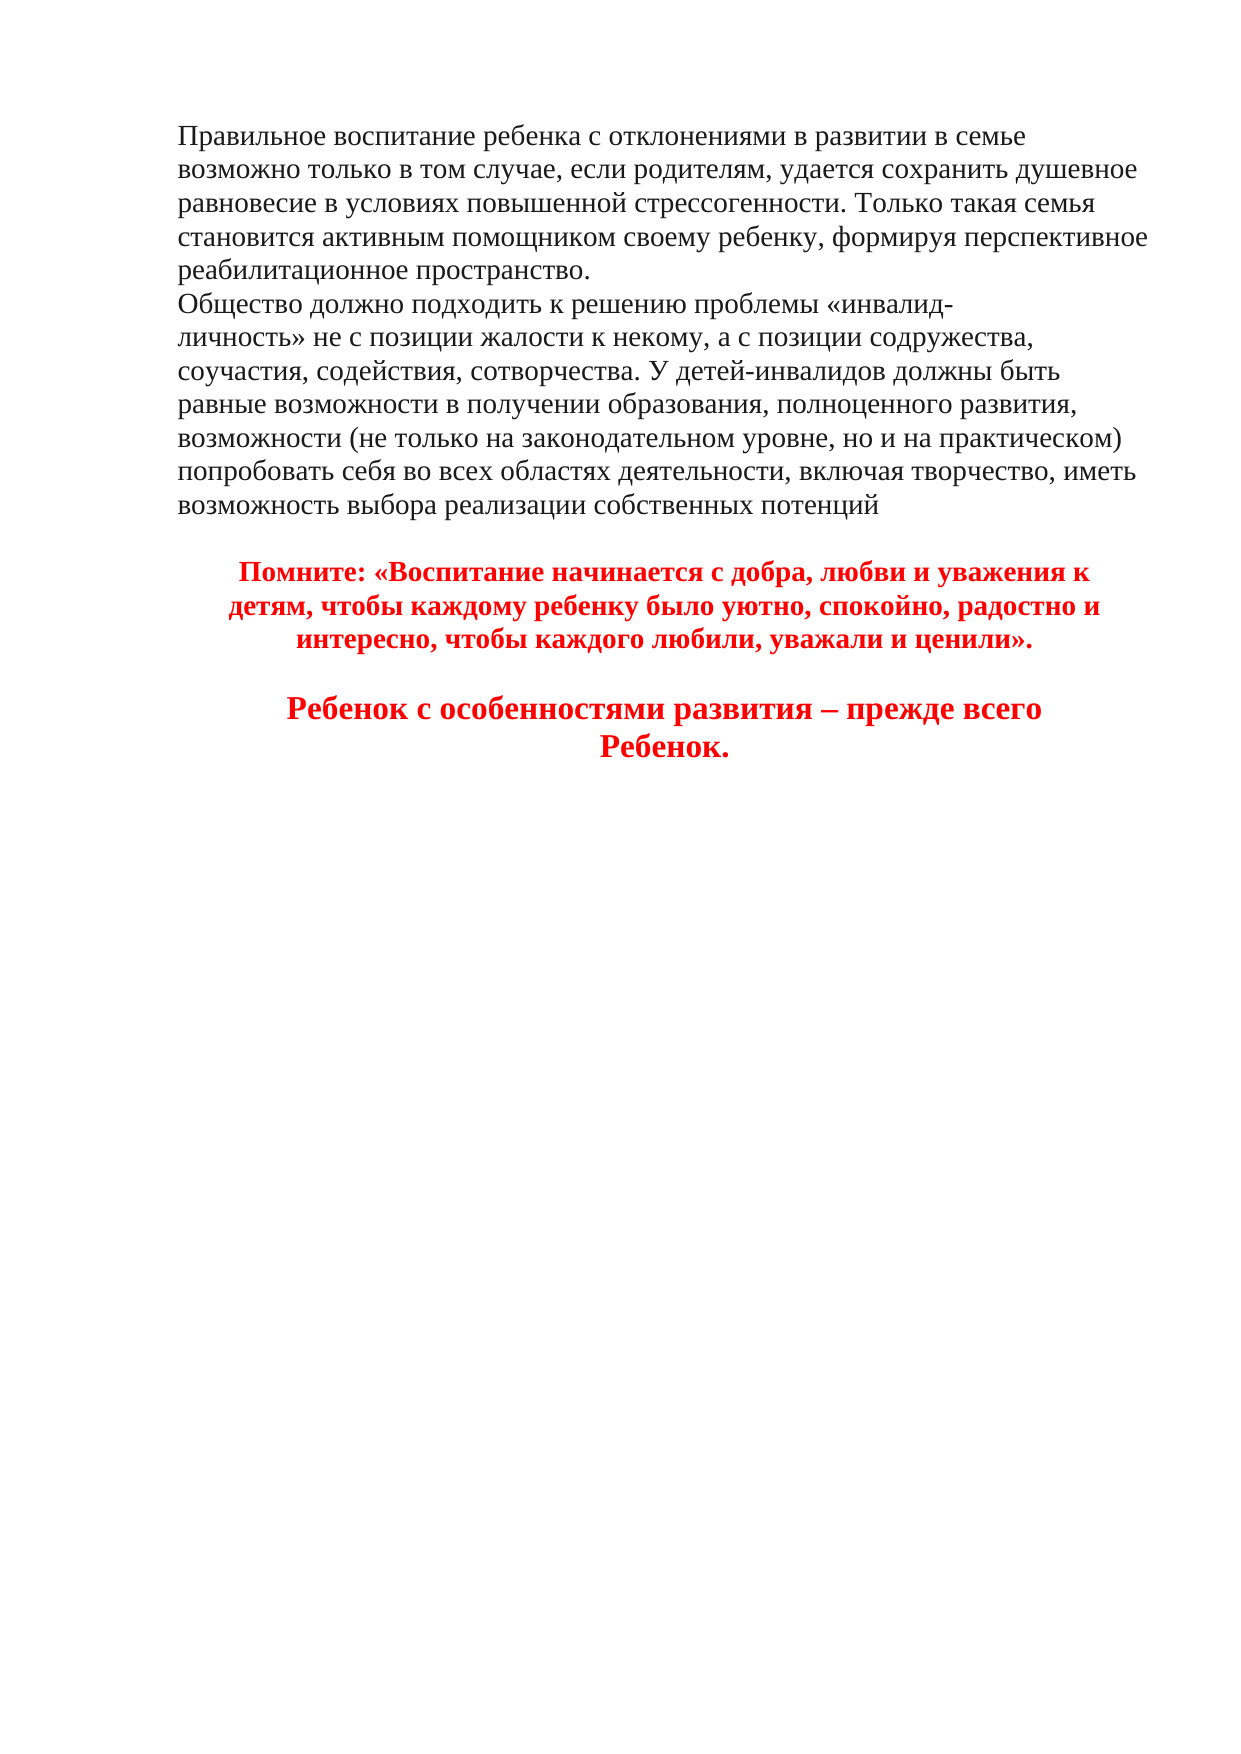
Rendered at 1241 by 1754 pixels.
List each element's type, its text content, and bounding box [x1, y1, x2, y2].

text возможно только в том случае, если родителям, удается сохранить душевное [177, 152, 1152, 185]
text становится активным помощником своему ребенку, формируя перспективное [177, 219, 1152, 252]
text Общество должно подходить к решению проблемы «инвалид- [177, 286, 1152, 319]
text реабилитационное пространство. [177, 252, 1152, 286]
text Ребенок. [177, 727, 1152, 765]
text интересно, чтобы каждого любили, уважали и ценили». [177, 621, 1152, 655]
text Помните: «Воспитание начинается с добра, любви и уважения к [177, 554, 1152, 588]
text Правильное воспитание ребенка с отклонениями в развитии в семье [177, 118, 1152, 152]
text равновесие в условиях повышенной стрессогенности. Только такая семья [177, 185, 1152, 219]
text равные возможности в получении образования, полноценного развития, [177, 386, 1152, 420]
text личность» не с позиции жалости к некому, а с позиции содружества, [177, 319, 1152, 353]
text детям, чтобы каждому ребенку было уютно, спокойно, радостно и [177, 588, 1152, 621]
text возможность выбора реализации собственных потенций [177, 487, 1152, 521]
text соучастия, содействия, сотворчества. У детей-инвалидов должны быть [177, 353, 1152, 386]
text возможности (не только на законодательном уровне, но и на практическом) [177, 420, 1152, 453]
text Ребенок с особенностями развития – прежде всего [177, 688, 1152, 727]
text попробовать себя во всех областях деятельности, включая творчество, иметь [177, 453, 1152, 487]
